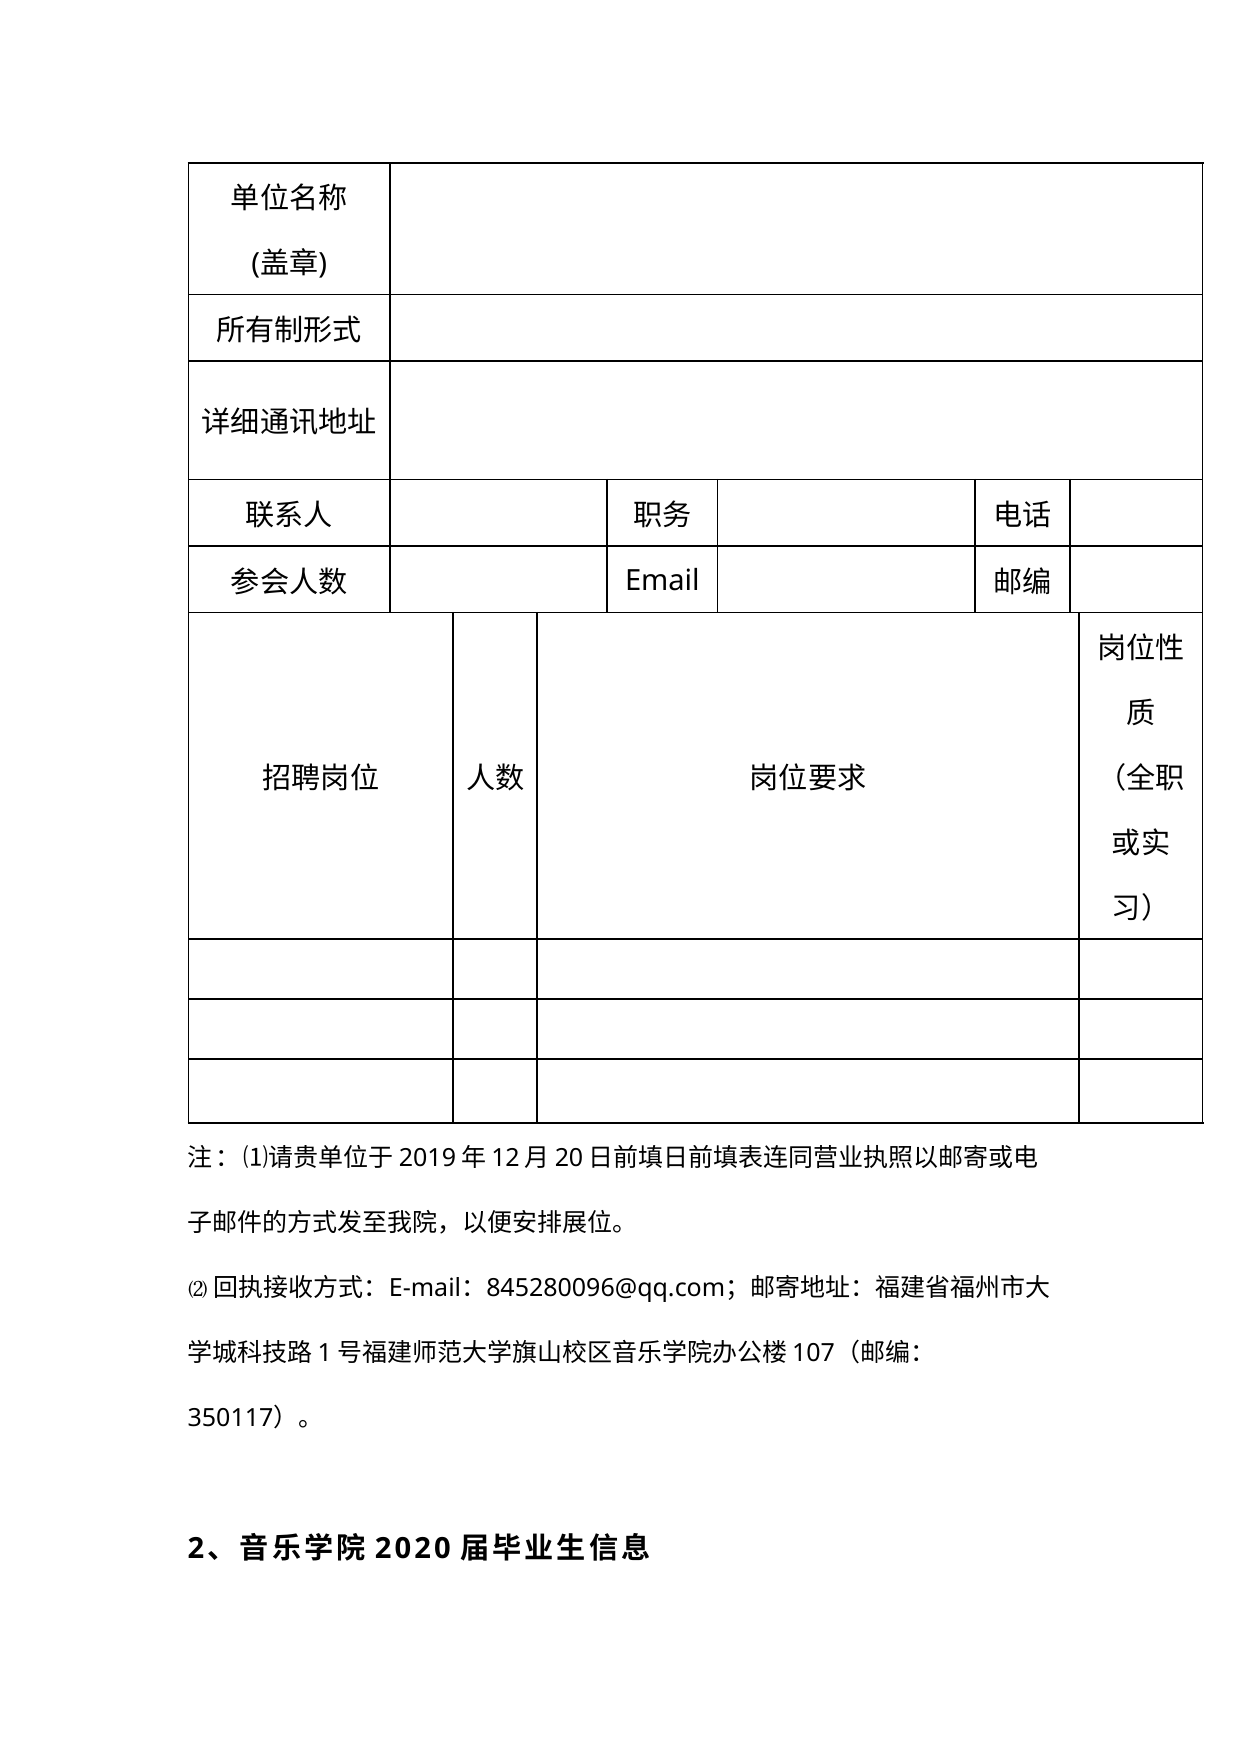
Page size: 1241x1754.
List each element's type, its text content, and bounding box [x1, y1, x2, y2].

table_cell [391, 480, 606, 545]
text 注：⑴请贵单位于2019年12月20日前填日前填表连同营业执照以邮寄或电子邮件的方式发至我院，以便安排展位。 [187, 1123, 1053, 1253]
table_cell 岗位要求 [538, 613, 1078, 938]
table_cell 岗位性质 （全职或实习） [1080, 613, 1202, 938]
table_cell 详细通讯地址 [189, 362, 389, 479]
table_cell [1080, 940, 1202, 998]
table_cell [1080, 1000, 1202, 1058]
table_header [391, 164, 1202, 293]
table_cell 参会人数 [189, 547, 389, 612]
table_cell [538, 940, 1078, 998]
table_cell 职务 [608, 480, 717, 545]
table_cell 所有制形式 [189, 295, 389, 360]
table_cell 人数 [454, 613, 536, 938]
table_cell [454, 1060, 536, 1122]
table_header 单位名称 (盖章) [189, 164, 389, 293]
table_cell [538, 1060, 1078, 1122]
table_cell [1080, 1060, 1202, 1122]
table_cell [718, 547, 974, 612]
table_cell 联系人 [189, 480, 389, 545]
table_cell Email [608, 547, 717, 612]
table_cell [391, 362, 1202, 479]
table_cell [189, 1000, 452, 1058]
table_cell [538, 1000, 1078, 1058]
table_cell [391, 295, 1202, 360]
table_cell [1071, 547, 1202, 612]
table_cell [189, 940, 452, 998]
table_cell 邮编 [976, 547, 1069, 612]
table_cell [1071, 480, 1202, 545]
text ⑵回执接收方式：E-mail：845280096@qq.com；邮寄地址：福建省福州市大学城科技路1号福建师范大学旗山校区音乐学院办公楼107（邮编：350117）。 [187, 1253, 1053, 1448]
table_cell 招聘岗位 [189, 613, 452, 938]
table_cell 电话 [976, 480, 1069, 545]
table_cell [454, 1000, 536, 1058]
text 2、音乐学院2020届毕业生信息 [187, 1513, 1053, 1578]
table_cell [718, 480, 974, 545]
table_cell [189, 1060, 452, 1122]
table_cell [454, 940, 536, 998]
table_cell [391, 547, 606, 612]
